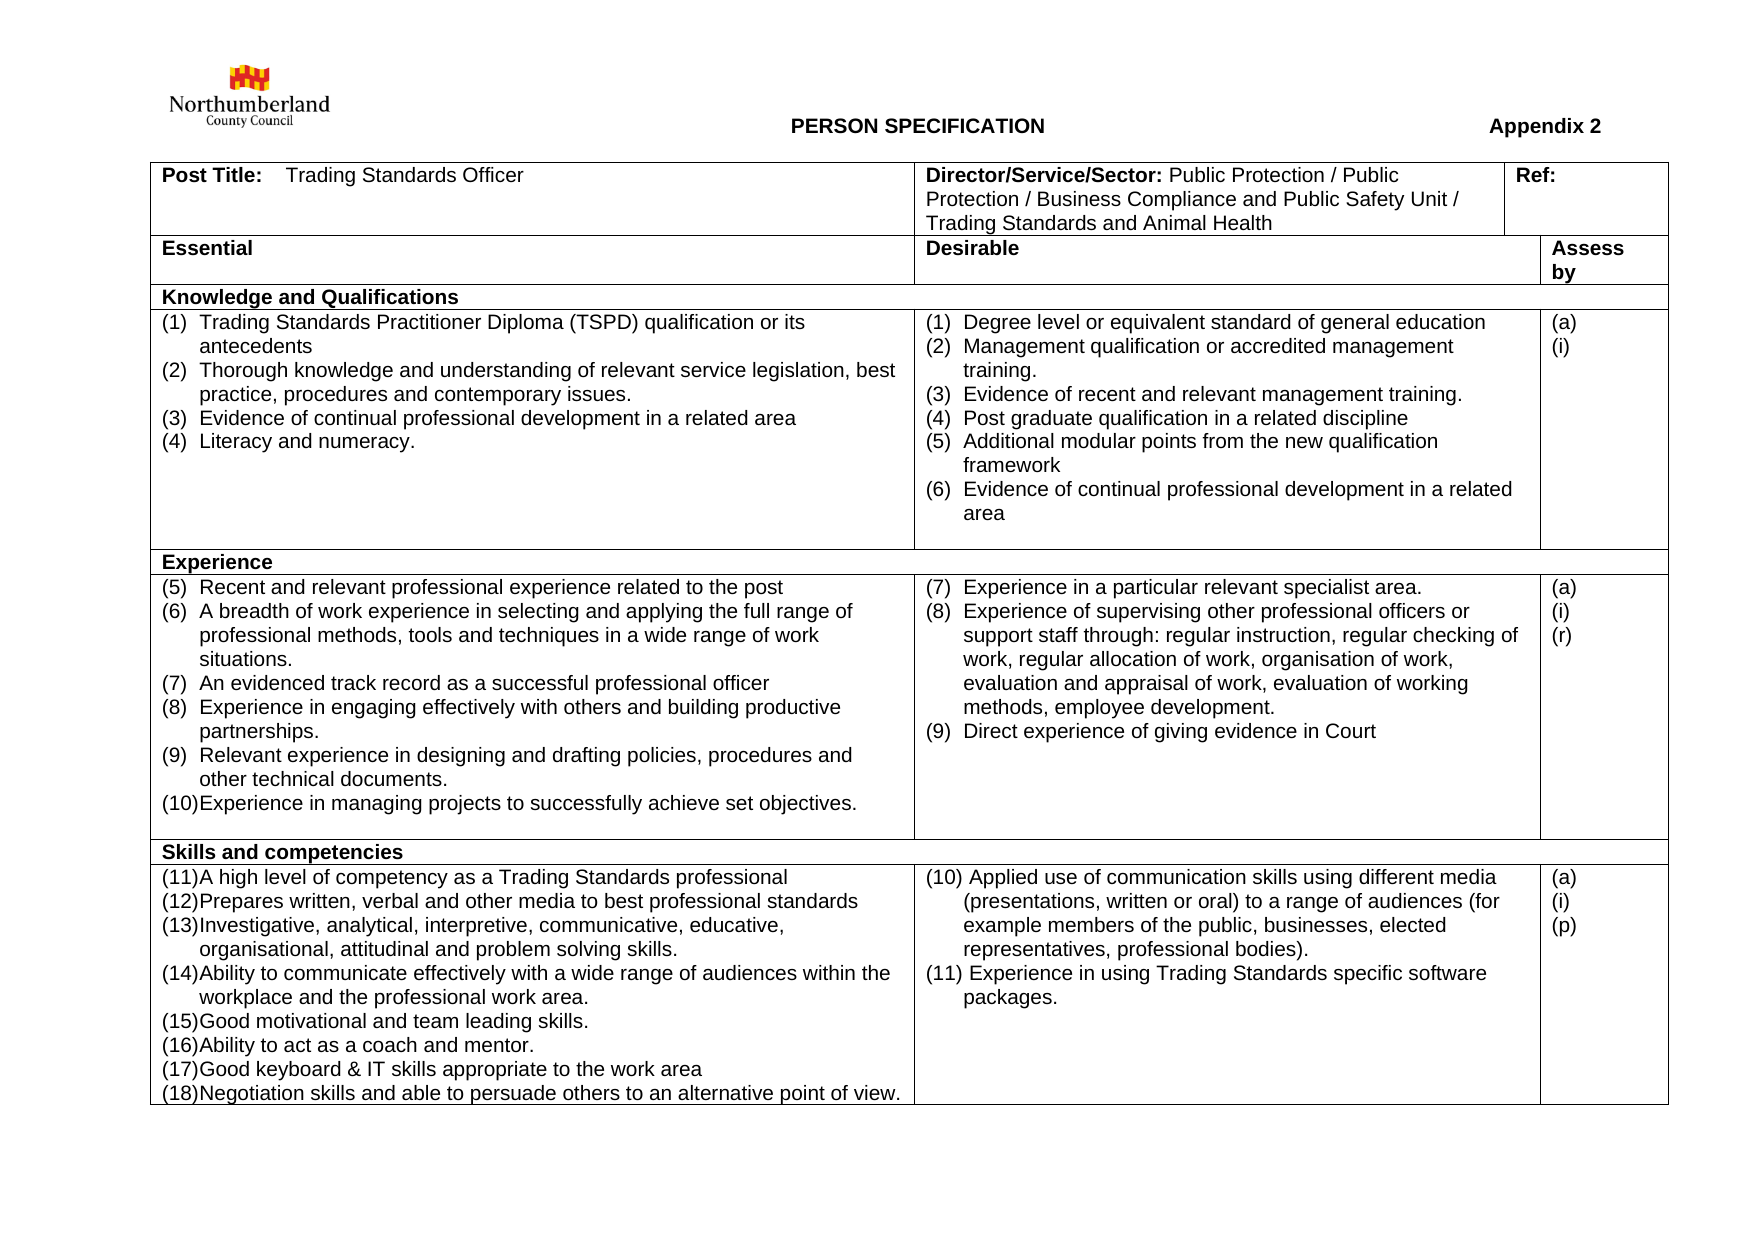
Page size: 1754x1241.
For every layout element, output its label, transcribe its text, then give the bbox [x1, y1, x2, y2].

table_cell Experience in a particular relevant specialist area. Experience of supervising other professional officers or support staff through: regular instruction, regular checking of work, regular allocation of work, organisation of work, evaluation and appraisal of work, evaluation of working methods, employee development. Direct experience of giving evidence in Court [915, 575, 1540, 839]
table_cell Desirable [915, 236, 1540, 283]
table_cell Degree level or equivalent standard of general education Management qualification or accredited management training. Evidence of recent and relevant management training. Post graduate qualification in a related discipline Additional modular points from the new qualification framework Evidence of continual professional development in a related area [915, 310, 1540, 549]
text PERSON SPECIFICATION Appendix 2 [150, 56, 1604, 138]
table_cell Recent and relevant professional experience related to the post A breadth of work experience in selecting and applying the full range of professional methods, tools and techniques in a wide range of work situations. An evidenced track record as a successful professional officer Experience in engaging effectively with others and building productive partnerships. Relevant experience in designing and drafting policies, procedures and other technical documents. Experience in managing projects to successfully achieve set objectives. [151, 575, 914, 839]
table_cell Essential [151, 236, 914, 283]
table_header Post Title: Trading Standards Officer [151, 163, 914, 234]
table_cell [151, 865, 914, 1104]
table_cell (a) (i) (r) [1541, 575, 1668, 839]
table_header Director/Service/Sector: Public Protection / Public Protection / Business Compliance and Public Safety Unit / Trading Standards and Animal Health [915, 163, 1504, 234]
table_cell (a) (i) [1541, 310, 1668, 549]
picture [158, 56, 341, 134]
table_header Ref: [1505, 163, 1668, 234]
table_cell Experience [151, 550, 1668, 574]
table_cell Assess by [1541, 236, 1668, 283]
table_cell Skills and competencies [151, 840, 1668, 864]
table_cell Trading Standards Practitioner Diploma (TSPD) qualification or its antecedents Thorough knowledge and understanding of relevant service legislation, best practice, procedures and contemporary issues. Evidence of continual professional development in a related area Literacy and numeracy. [151, 310, 914, 549]
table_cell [915, 865, 1540, 1104]
table_cell (a) (i) (p) [1541, 865, 1668, 1104]
table_cell Knowledge and Qualifications [151, 285, 1668, 308]
